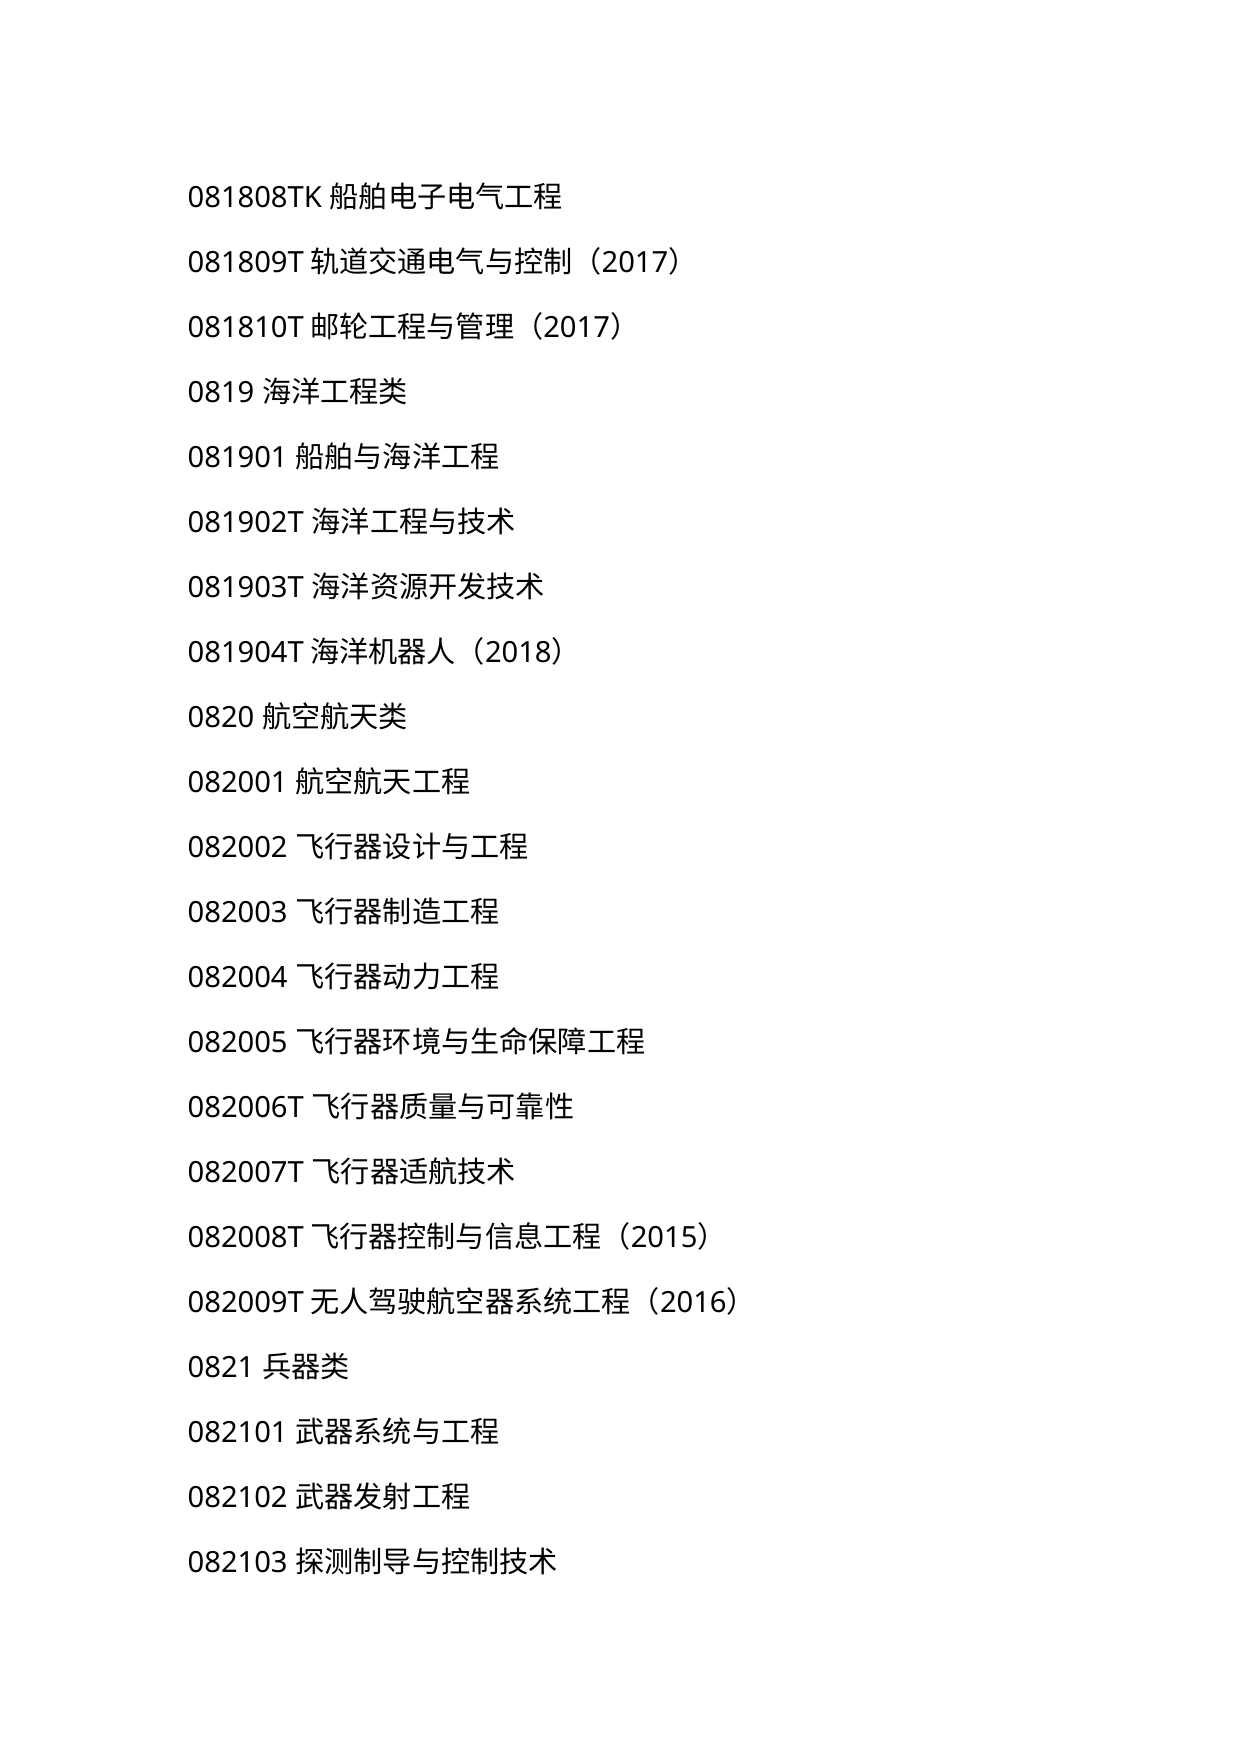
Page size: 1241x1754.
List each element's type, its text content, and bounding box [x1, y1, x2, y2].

text 0820 航空航天类 [187, 682, 1053, 747]
text 082002 飞行器设计与工程 [187, 812, 1053, 877]
text 082103 探测制导与控制技术 [187, 1527, 1053, 1592]
text 082005 飞行器环境与生命保障工程 [187, 1007, 1053, 1072]
text 0821 兵器类 [187, 1332, 1053, 1397]
text 082004 飞行器动力工程 [187, 942, 1053, 1007]
text 0819 海洋工程类 [187, 357, 1053, 422]
text 081808TK 船舶电子电气工程 [187, 162, 1053, 227]
text 082008T飞行器控制与信息工程（2015） [187, 1202, 1053, 1267]
text 081903T 海洋资源开发技术 [187, 552, 1053, 617]
text 082009Т无人驾驶航空器系统工程（2016） [187, 1267, 1053, 1332]
text 082001 航空航天工程 [187, 747, 1053, 812]
text 081904T海洋机器人（2018） [187, 617, 1053, 682]
text 082003 飞行器制造工程 [187, 877, 1053, 942]
text 082006T 飞行器质量与可靠性 [187, 1072, 1053, 1137]
text 081902T 海洋工程与技术 [187, 487, 1053, 552]
text 082007T 飞行器适航技术 [187, 1137, 1053, 1202]
text 082102 武器发射工程 [187, 1462, 1053, 1527]
text 082101 武器系统与工程 [187, 1397, 1053, 1462]
text 081901 船舶与海洋工程 [187, 422, 1053, 487]
text 081809T轨道交通电气与控制（2017） [187, 227, 1053, 292]
text 081810T邮轮工程与管理（2017） [187, 292, 1053, 357]
